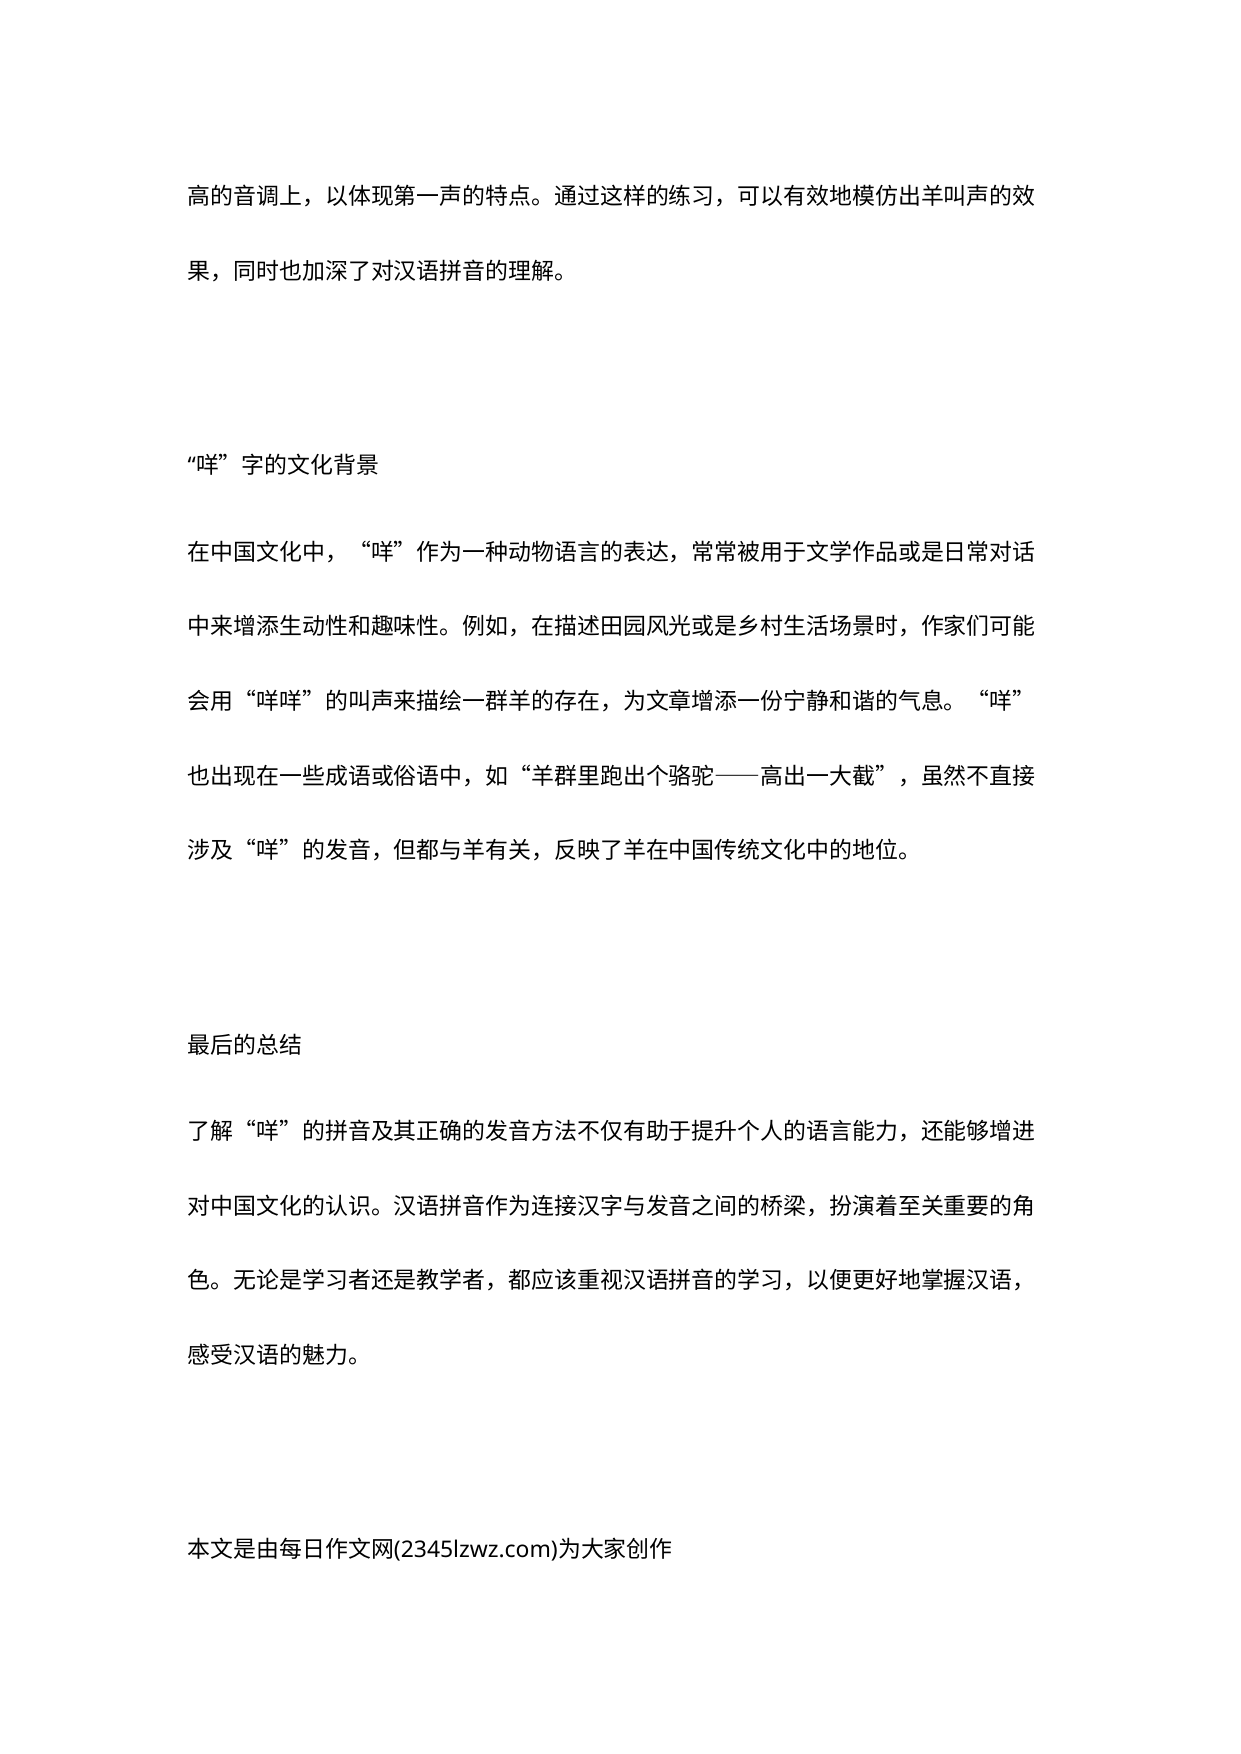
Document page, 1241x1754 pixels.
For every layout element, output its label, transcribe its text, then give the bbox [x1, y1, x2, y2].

text 本文是由每日作文网(2345lzwz.com)为大家创作 [187, 1516, 1053, 1581]
text 了解“咩”的拼音及其正确的发音方法不仅有助于提升个人的语言能力，还能够增进对中国文化的认识。汉语拼音作为连接汉字与发音之间的桥梁，扮演着至关重要的角色。无论是学习者还是教学者，都应该重视汉语拼音的学习，以便更好地掌握汉语，感受汉语的魅力。 [187, 1097, 1053, 1386]
text 在中国文化中，“咩”作为一种动物语言的表达，常常被用于文学作品或是日常对话中来增添生动性和趣味性。例如，在描述田园风光或是乡村生活场景时，作家们可能会用“咩咩”的叫声来描绘一群羊的存在，为文章增添一份宁静和谐的气息。“咩”也出现在一些成语或俗语中，如“羊群里跑出个骆驼——高出一大截”，虽然不直接涉及“咩”的发音，但都与羊有关，反映了羊在中国传统文化中的地位。 [187, 518, 1053, 881]
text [187, 162, 1053, 302]
text 最后的总结 [187, 1011, 1053, 1076]
text “咩”字的文化背景 [187, 431, 1053, 496]
